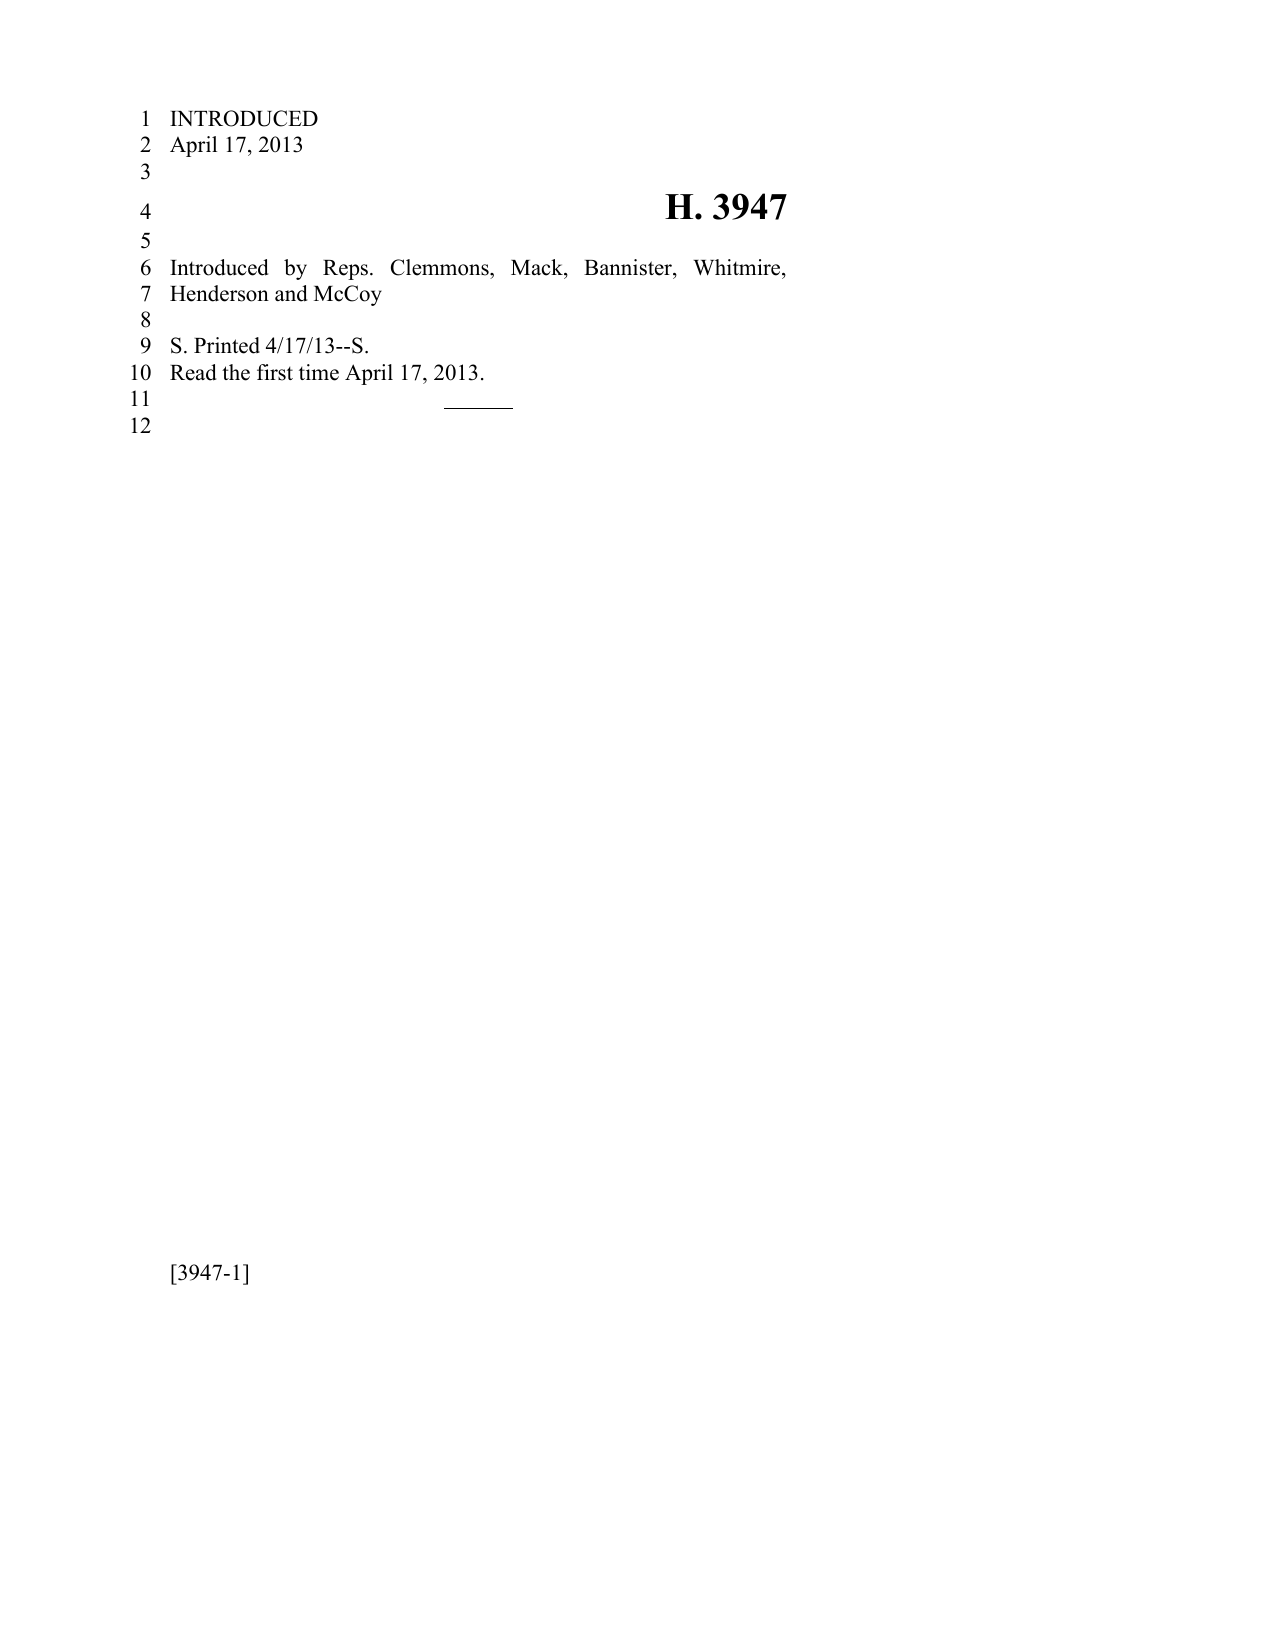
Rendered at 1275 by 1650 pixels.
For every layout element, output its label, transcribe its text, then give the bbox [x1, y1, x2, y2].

text H. 3947 [169, 184, 787, 227]
text Read the first time April 17, 2013. [169, 359, 787, 385]
text Introduced by Reps. Clemmons, Mack, Bannister, Whitmire, Henderson and McCoy [169, 253, 787, 306]
text INTRODUCED [169, 105, 787, 131]
text April 17, 2013 [169, 131, 787, 158]
text S. Printed 4/17/13--S. [169, 333, 787, 359]
